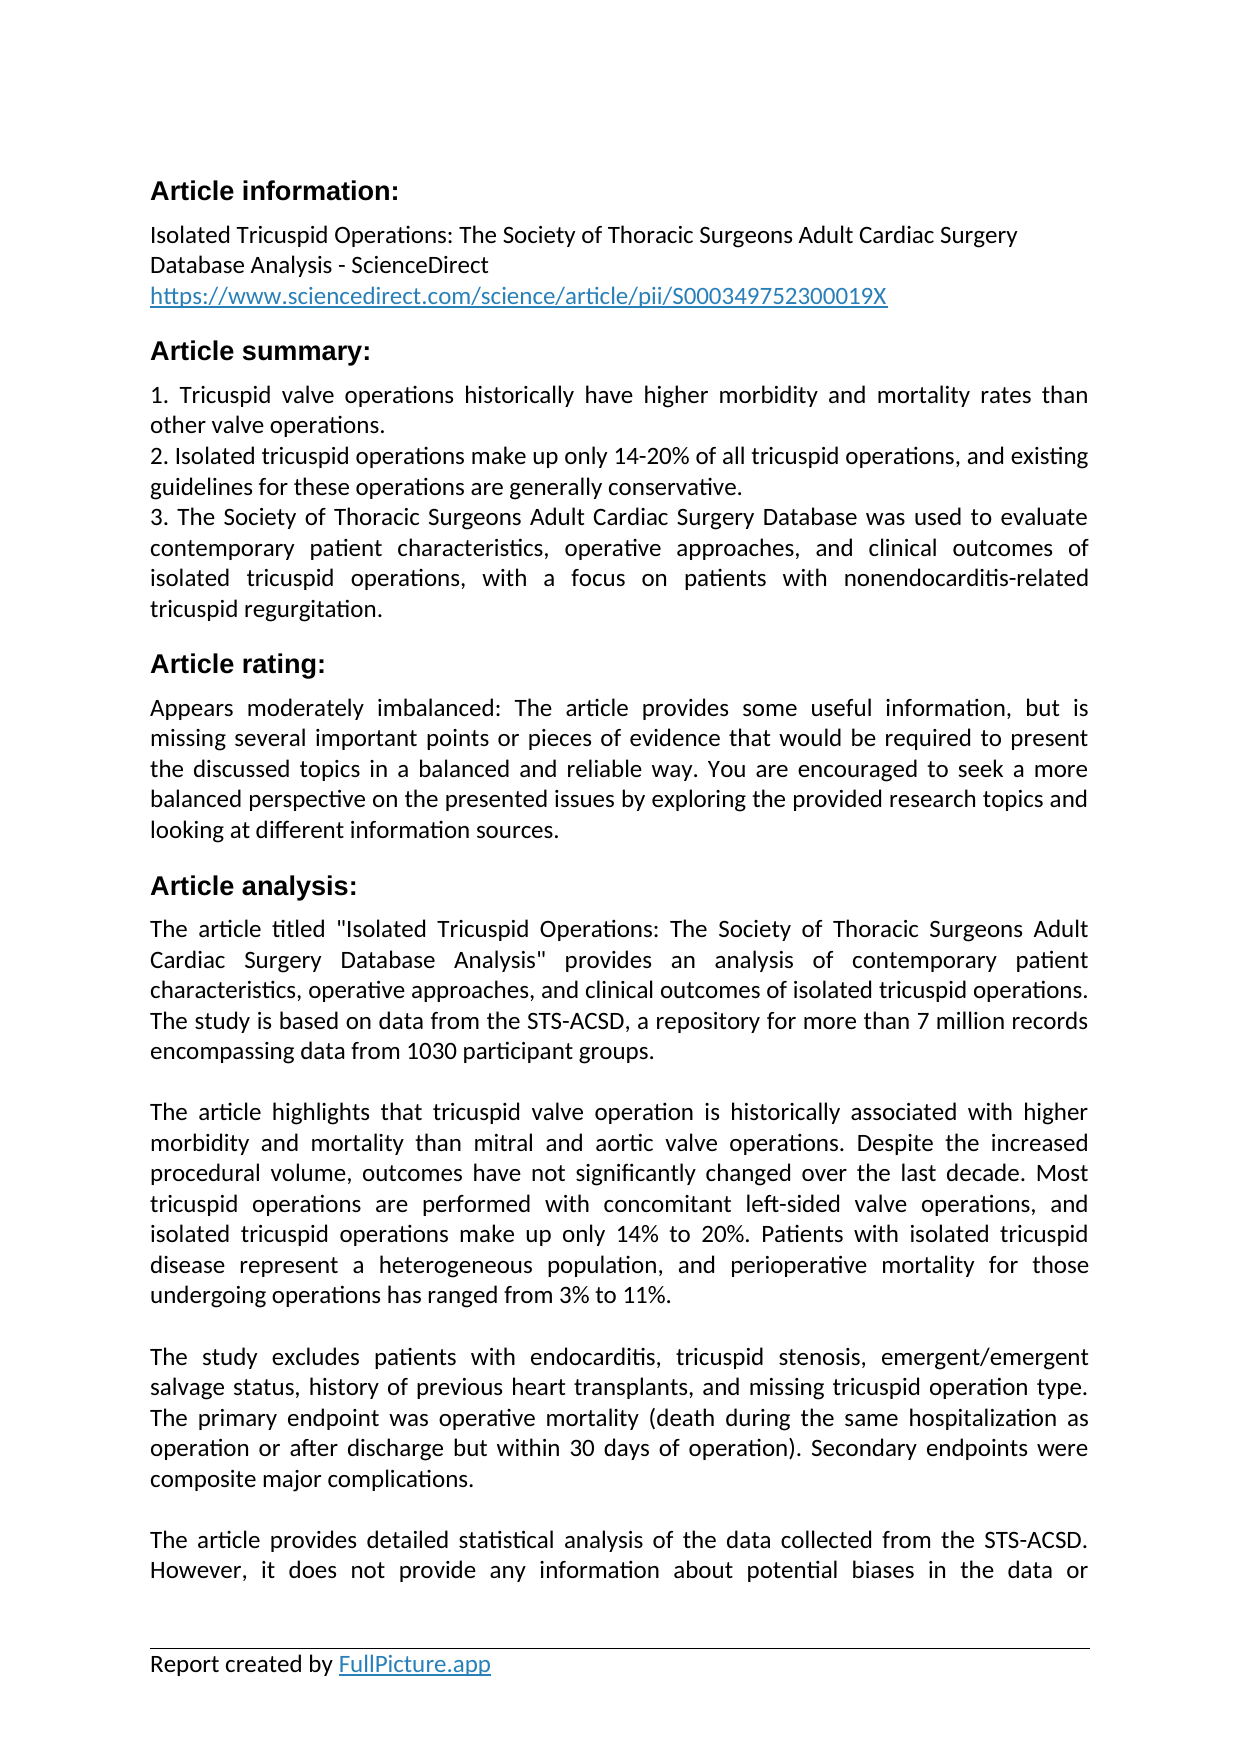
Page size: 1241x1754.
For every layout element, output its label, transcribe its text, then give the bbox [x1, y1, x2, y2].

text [150, 1524, 1090, 1585]
text The study excludes patients with endocarditis, tricuspid stenosis, emergent/emergent salvage status, history of previous heart transplants, and missing tricuspid operation type. The primary endpoint was operative mortality (death during the same hospitalization as operation or after discharge but within 30 days of operation). Secondary endpoints were composite major complications. [150, 1341, 1090, 1493]
text The article highlights that tricuspid valve operation is historically associated with higher morbidity and mortality than mitral and aortic valve operations. Despite the increased procedural volume, outcomes have not significantly changed over the last decade. Most tricuspid operations are performed with concomitant left-sided valve operations, and isolated tricuspid operations make up only 14% to 20%. Patients with isolated tricuspid disease represent a heterogeneous population, and perioperative mortality for those undergoing operations has ranged from 3% to 11%. [150, 1096, 1090, 1310]
text Isolated Tricuspid Operations: The Society of Thoracic Surgeons Adult Cardiac Surgery Database Analysis - ScienceDirecthttps://www.sciencedirect.com/science/article/pii/S000349752300019X [150, 219, 1090, 310]
text 1. Tricuspid valve operations historically have higher morbidity and mortality rates than other valve operations. [150, 379, 1090, 440]
subtitle Article information: [150, 175, 1090, 206]
text 3. The Society of Thoracic Surgeons Adult Cardiac Surgery Database was used to evaluate contemporary patient characteristics, operative approaches, and clinical outcomes of isolated tricuspid operations, with a focus on patients with nonendocarditis-related tricuspid regurgitation. [150, 501, 1090, 623]
subtitle Article analysis: [150, 869, 1090, 901]
subtitle Article summary: [150, 335, 1090, 367]
text The article titled "Isolated Tricuspid Operations: The Society of Thoracic Surgeons Adult Cardiac Surgery Database Analysis" provides an analysis of contemporary patient characteristics, operative approaches, and clinical outcomes of isolated tricuspid operations. The study is based on data from the STS-ACSD, a repository for more than 7 million records encompassing data from 1030 participant groups. [150, 913, 1090, 1066]
subtitle Article rating: [150, 648, 1090, 679]
text Appears moderately imbalanced: The article provides some useful information, but is missing several important points or pieces of evidence that would be required to present the discussed topics in a balanced and reliable way. You are encouraged to seek a more balanced perspective on the presented issues by exploring the provided research topics and looking at different information sources. [150, 692, 1090, 844]
text 2. Isolated tricuspid operations make up only 14-20% of all tricuspid operations, and existing guidelines for these operations are generally conservative. [150, 440, 1090, 501]
